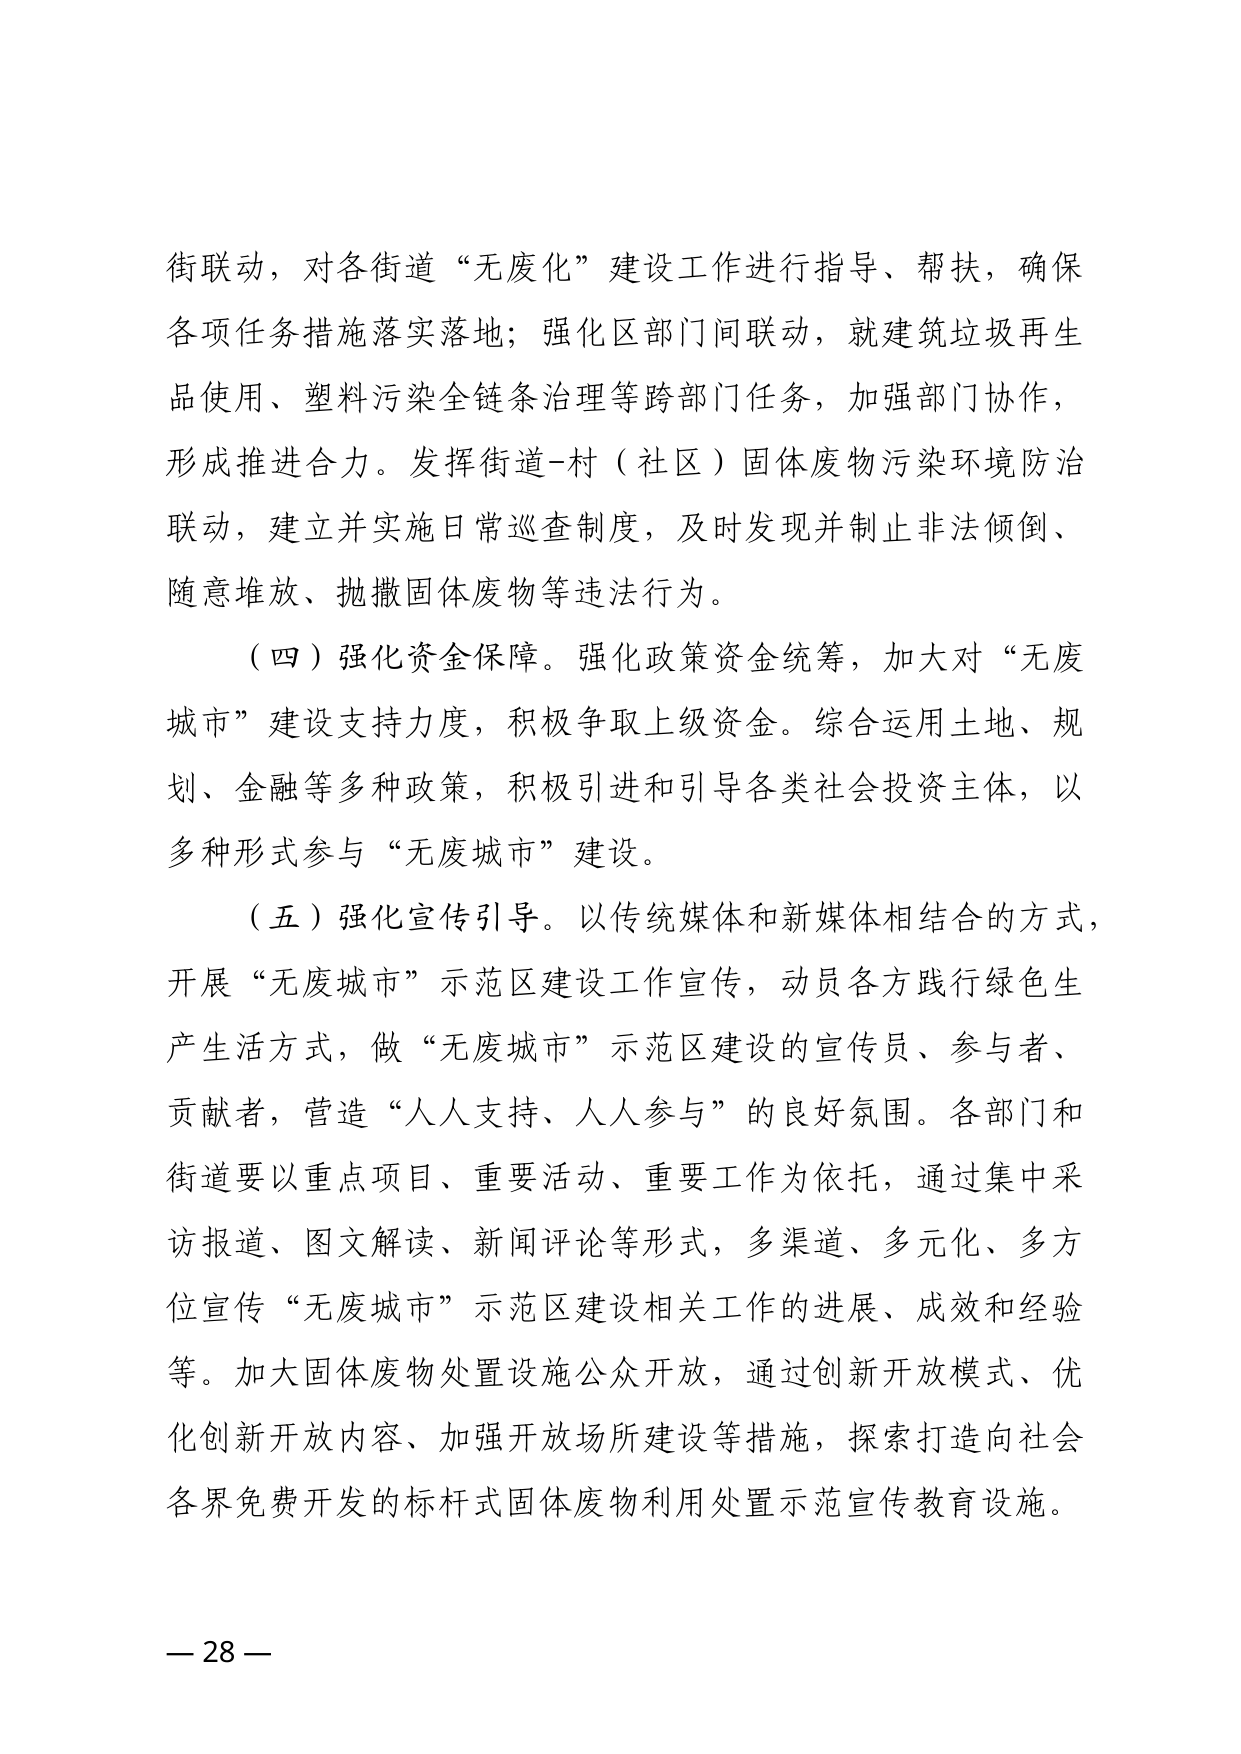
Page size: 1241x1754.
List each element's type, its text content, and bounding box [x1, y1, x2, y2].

text （四）强化资金保障。强化政策资金统筹，加大对“无废城市”建设支持力度，积极争取上级资金。综合运用土地、规划、金融等多种政策，积极引进和引导各类社会投资主体，以多种形式参与“无废城市”建设。 [165, 623, 1087, 883]
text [165, 233, 1087, 623]
text （五）强化宣传引导。以传统媒体和新媒体相结合的方式，开展“无废城市”示范区建设工作宣传，动员各方践行绿色生产生活方式，做“无废城市”示范区建设的宣传员、参与者、贡献者，营造“人人支持、人人参与”的良好氛围。各部门和街道要以重点项目、重要活动、重要工作为依托，通过集中采访报道、图文解读、新闻评论等形式，多渠道、多元化、多方位宣传“无废城市”示范区建设相关工作的进展、成效和经验等。加大固体废物处置设施公众开放，通过创新开放模式、优化创新开放内容、加强开放场所建设等措施，探索打造向社会各界免费开发的标杆式固体废物利用处置示范宣传教育设施。 [165, 883, 1087, 1533]
